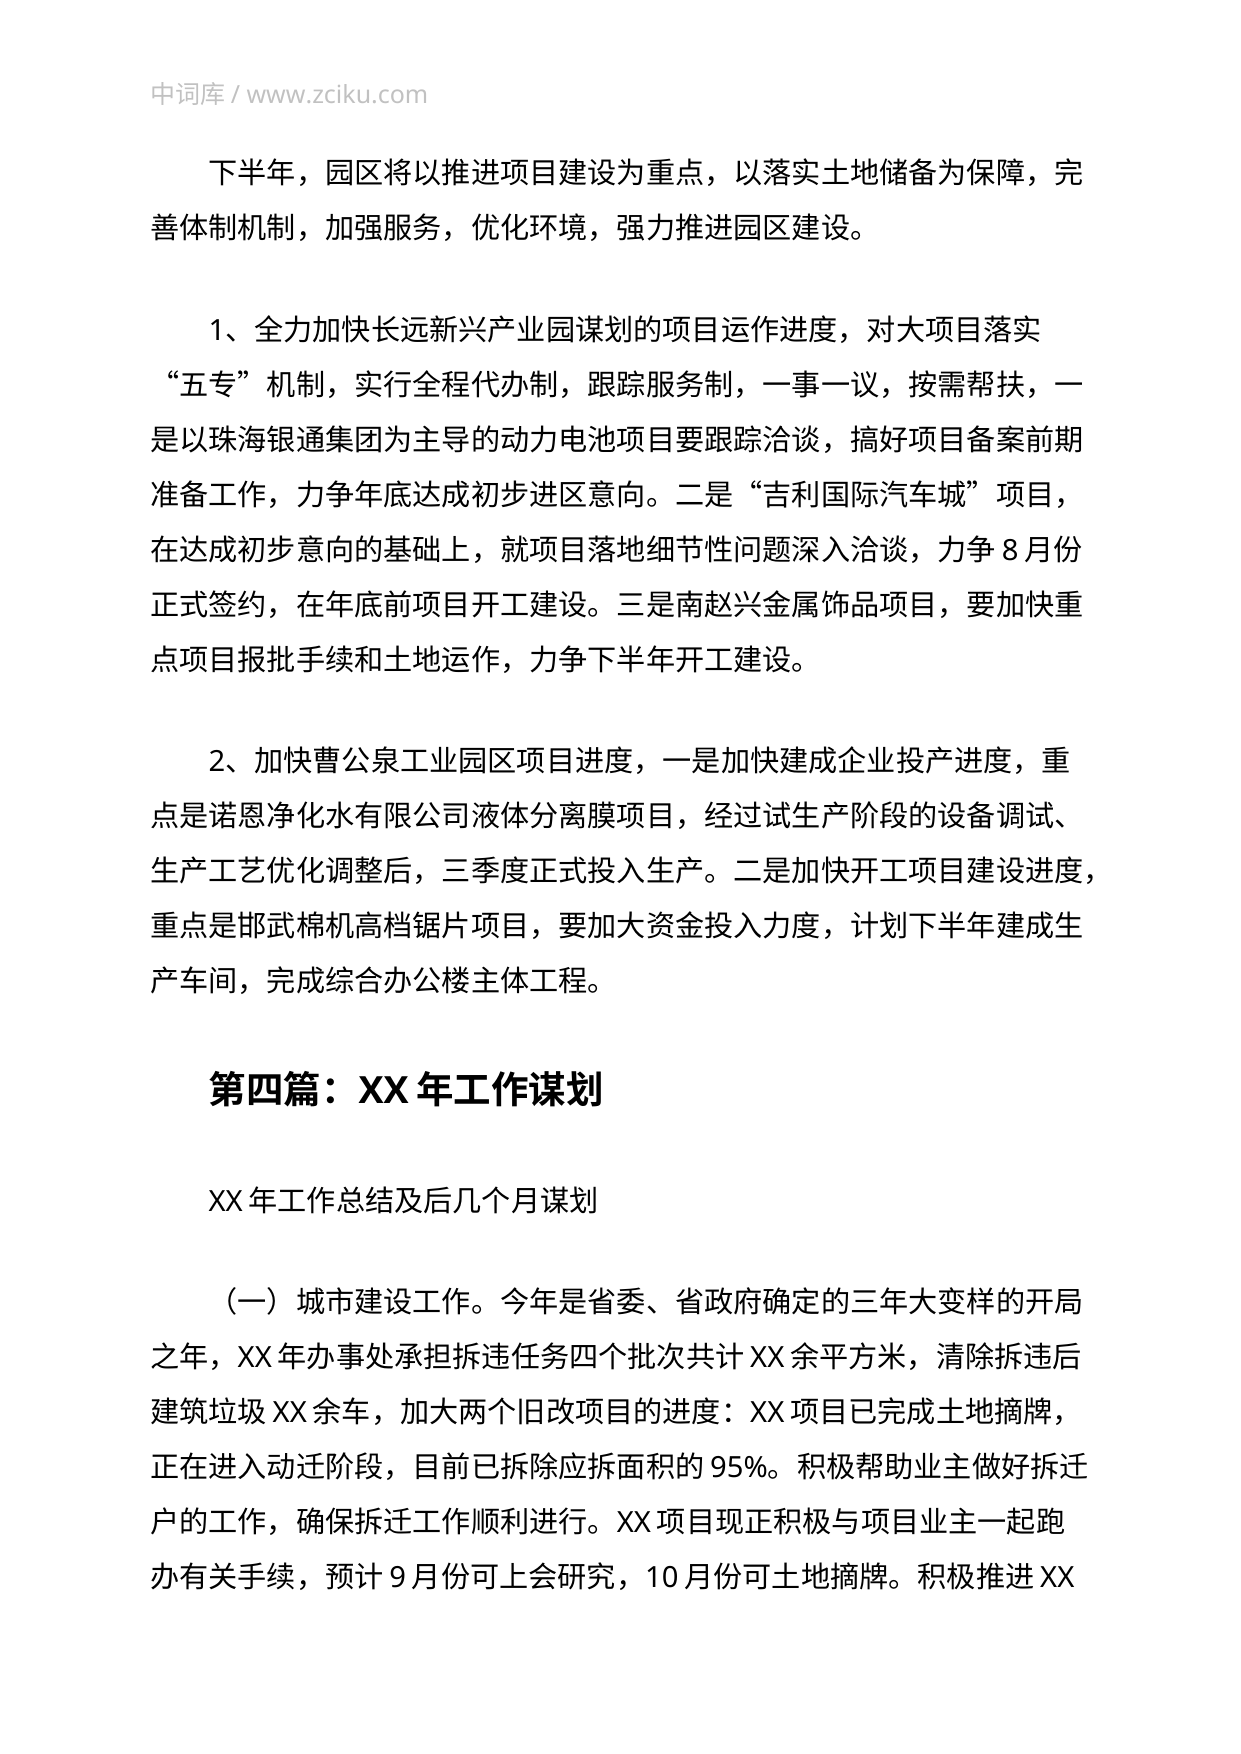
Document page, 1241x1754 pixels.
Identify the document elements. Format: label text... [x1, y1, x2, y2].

text 1、全力加快长远新兴产业园谋划的项目运作进度，对大项目落实“五专”机制，实行全程代办制，跟踪服务制，一事一议，按需帮扶，一是以珠海银通集团为主导的动力电池项目要跟踪洽谈，搞好项目备案前期准备工作，力争年底达成初步进区意向。二是“吉利国际汽车城”项目，在达成初步意向的基础上，就项目落地细节性问题深入洽谈，力争8月份正式签约，在年底前项目开工建设。三是南赵兴金属饰品项目，要加快重点项目报批手续和土地运作，力争下半年开工建设。 [150, 307, 1090, 678]
text XX年工作总结及后几个月谋划 [150, 1177, 1090, 1219]
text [150, 1279, 1090, 1596]
text 第四篇：XX年工作谋划 [150, 1059, 1090, 1114]
text 下半年，园区将以推进项目建设为重点，以落实土地储备为保障，完善体制机制，加强服务，优化环境，强力推进园区建设。 [150, 150, 1090, 247]
text 2、加快曹公泉工业园区项目进度，一是加快建成企业投产进度，重点是诺恩净化水有限公司液体分离膜项目，经过试生产阶段的设备调试、生产工艺优化调整后，三季度正式投入生产。二是加快开工项目建设进度，重点是邯武棉机高档锯片项目，要加大资金投入力度，计划下半年建成生产车间，完成综合办公楼主体工程。 [150, 738, 1090, 1000]
